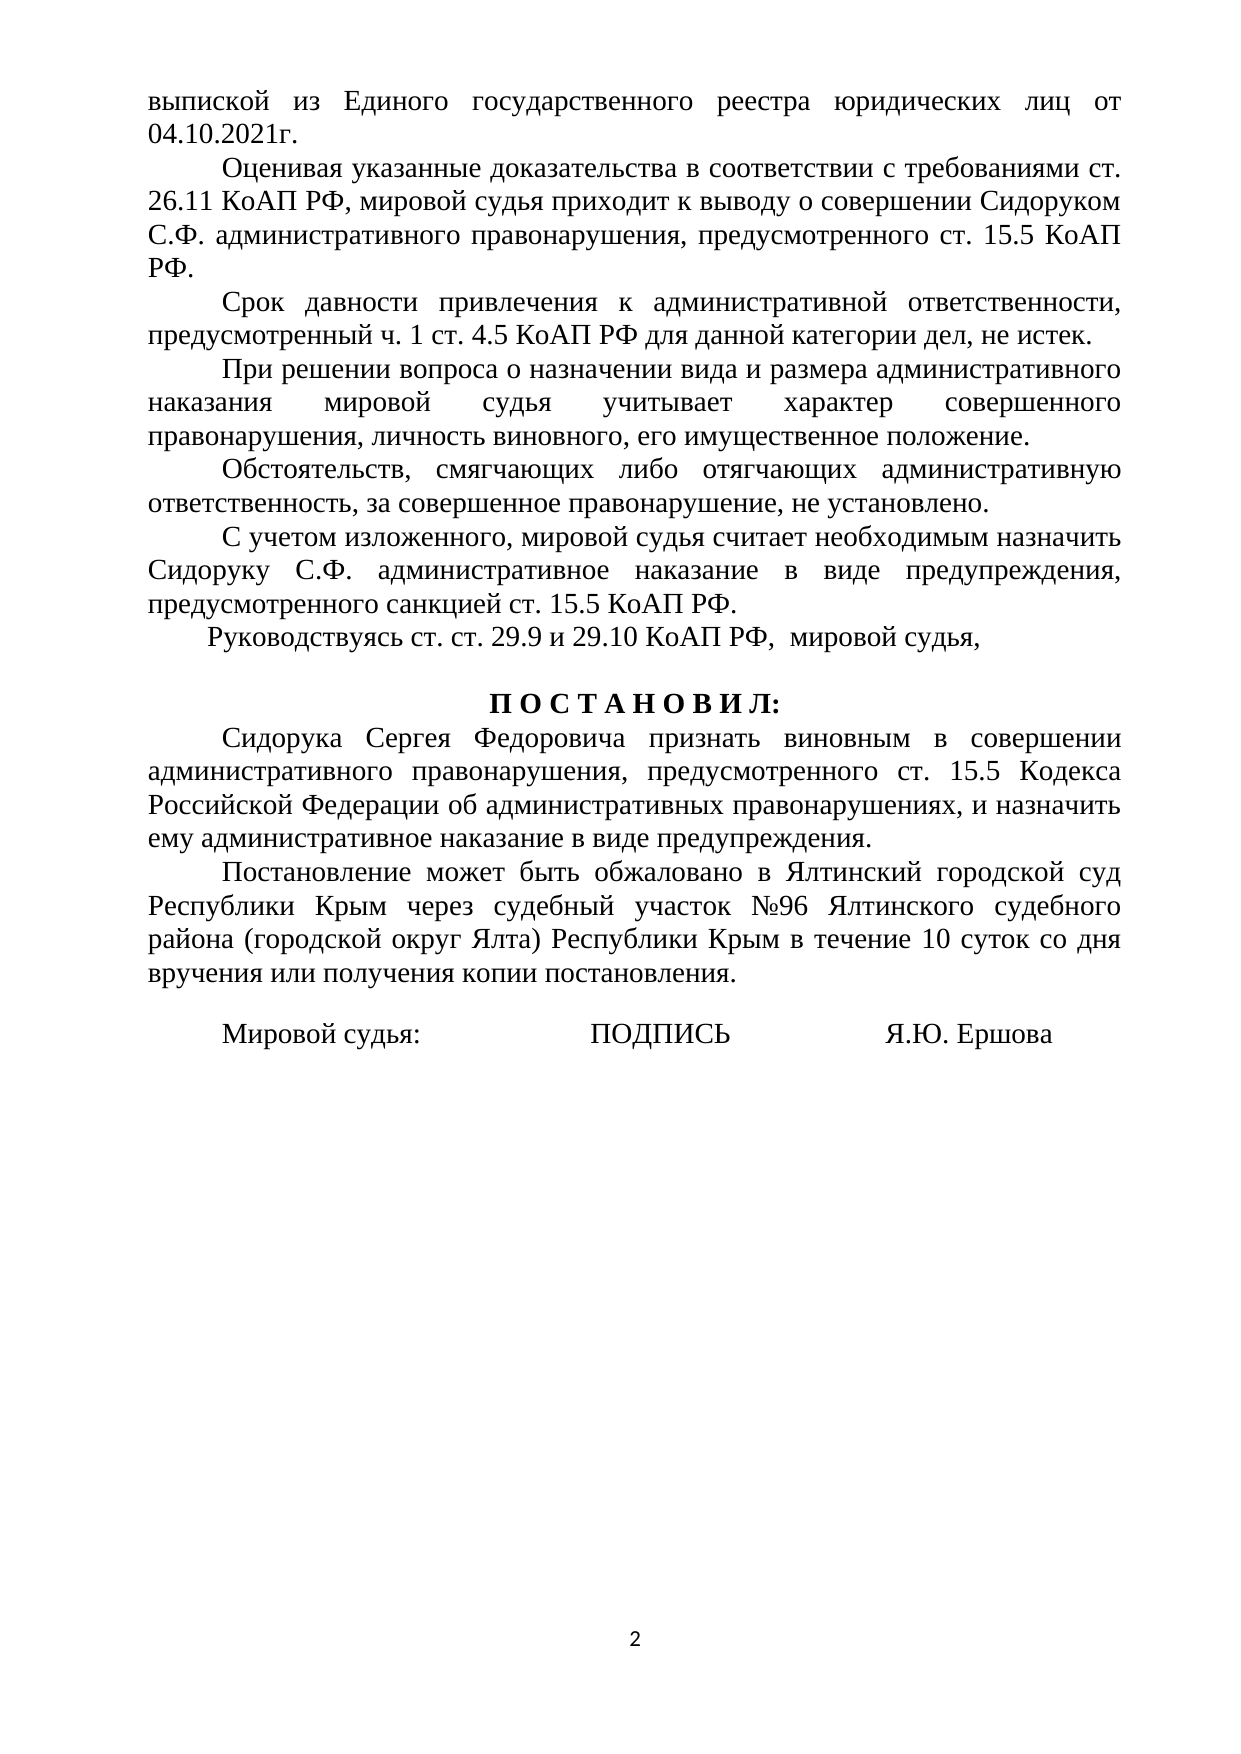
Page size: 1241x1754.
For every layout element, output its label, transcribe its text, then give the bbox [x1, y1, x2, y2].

text Сидорука Сергея Федоровича признать виновным в совершении административного правонарушения, предусмотренного ст. 15.5 Кодекса Российской Федерации об административных правонарушениях, и назначить ему административное наказание в виде предупреждения. [148, 720, 1122, 854]
text Срок давности привлечения к административной ответственности, предусмотренный ч. 1 ст. 4.5 КоАП РФ для данной категории дел, не истек. [148, 284, 1122, 351]
text Постановление может быть обжаловано в Ялтинский городской суд Республики Крым через судебный участок №96 Ялтинского судебного района (городской округ Ялта) Республики Крым в течение 10 суток со дня вручения или получения копии постановления. [148, 854, 1122, 988]
text При решении вопроса о назначении вида и размера административного наказания мировой судья учитывает характер совершенного правонарушения, личность виновного, его имущественное положение. [148, 351, 1122, 452]
text П О С Т А Н О В И Л: [148, 686, 1122, 720]
text Руководствуясь ст. ст. 29.9 и 29.10 КоАП РФ, мировой судья, [148, 619, 1122, 653]
text Оценивая указанные доказательства в соответствии с требованиями ст. 26.11 КоАП РФ, мировой судья приходит к выводу о совершении Сидоруком С.Ф. административного правонарушения, предусмотренного ст. 15.5 КоАП РФ. [148, 150, 1122, 284]
text Мировой судья: ПОДПИСЬ Я.Ю. Ершова [148, 1016, 1122, 1050]
text Обстоятельств, смягчающих либо отягчающих административную ответственность, за совершенное правонарушение, не установлено. [148, 452, 1122, 519]
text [148, 83, 1122, 150]
text С учетом изложенного, мировой судья считает необходимым назначить Сидоруку С.Ф. административное наказание в виде предупреждения, предусмотренного санкцией ст. 15.5 КоАП РФ. [148, 519, 1122, 619]
